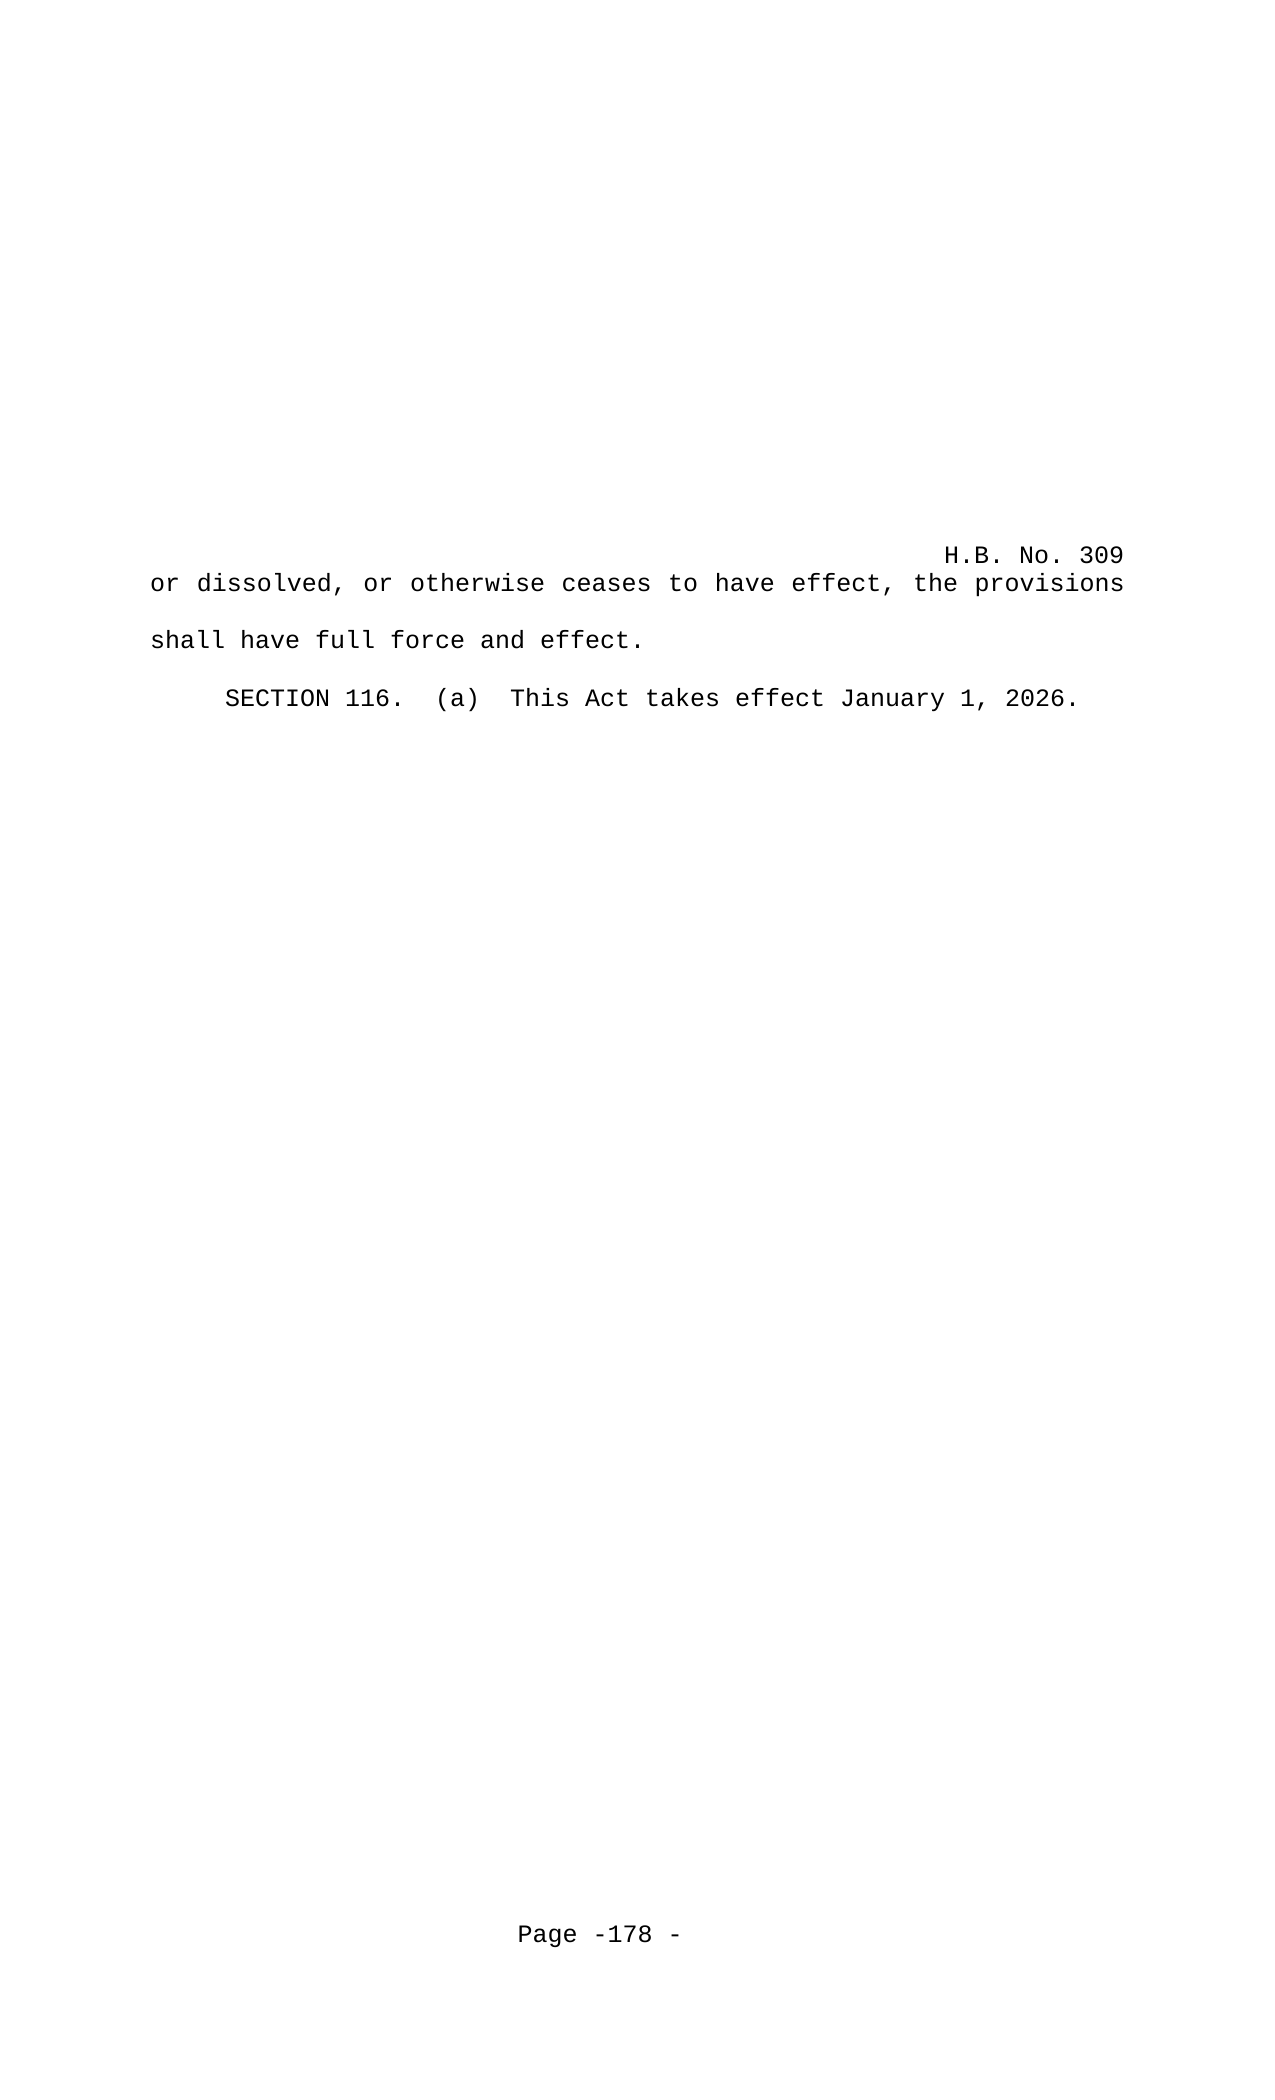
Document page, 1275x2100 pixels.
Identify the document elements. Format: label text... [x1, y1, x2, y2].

text SECTION 116. (a) This Act takes effect January 1, 2026. [150, 685, 1125, 713]
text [150, 571, 1125, 656]
